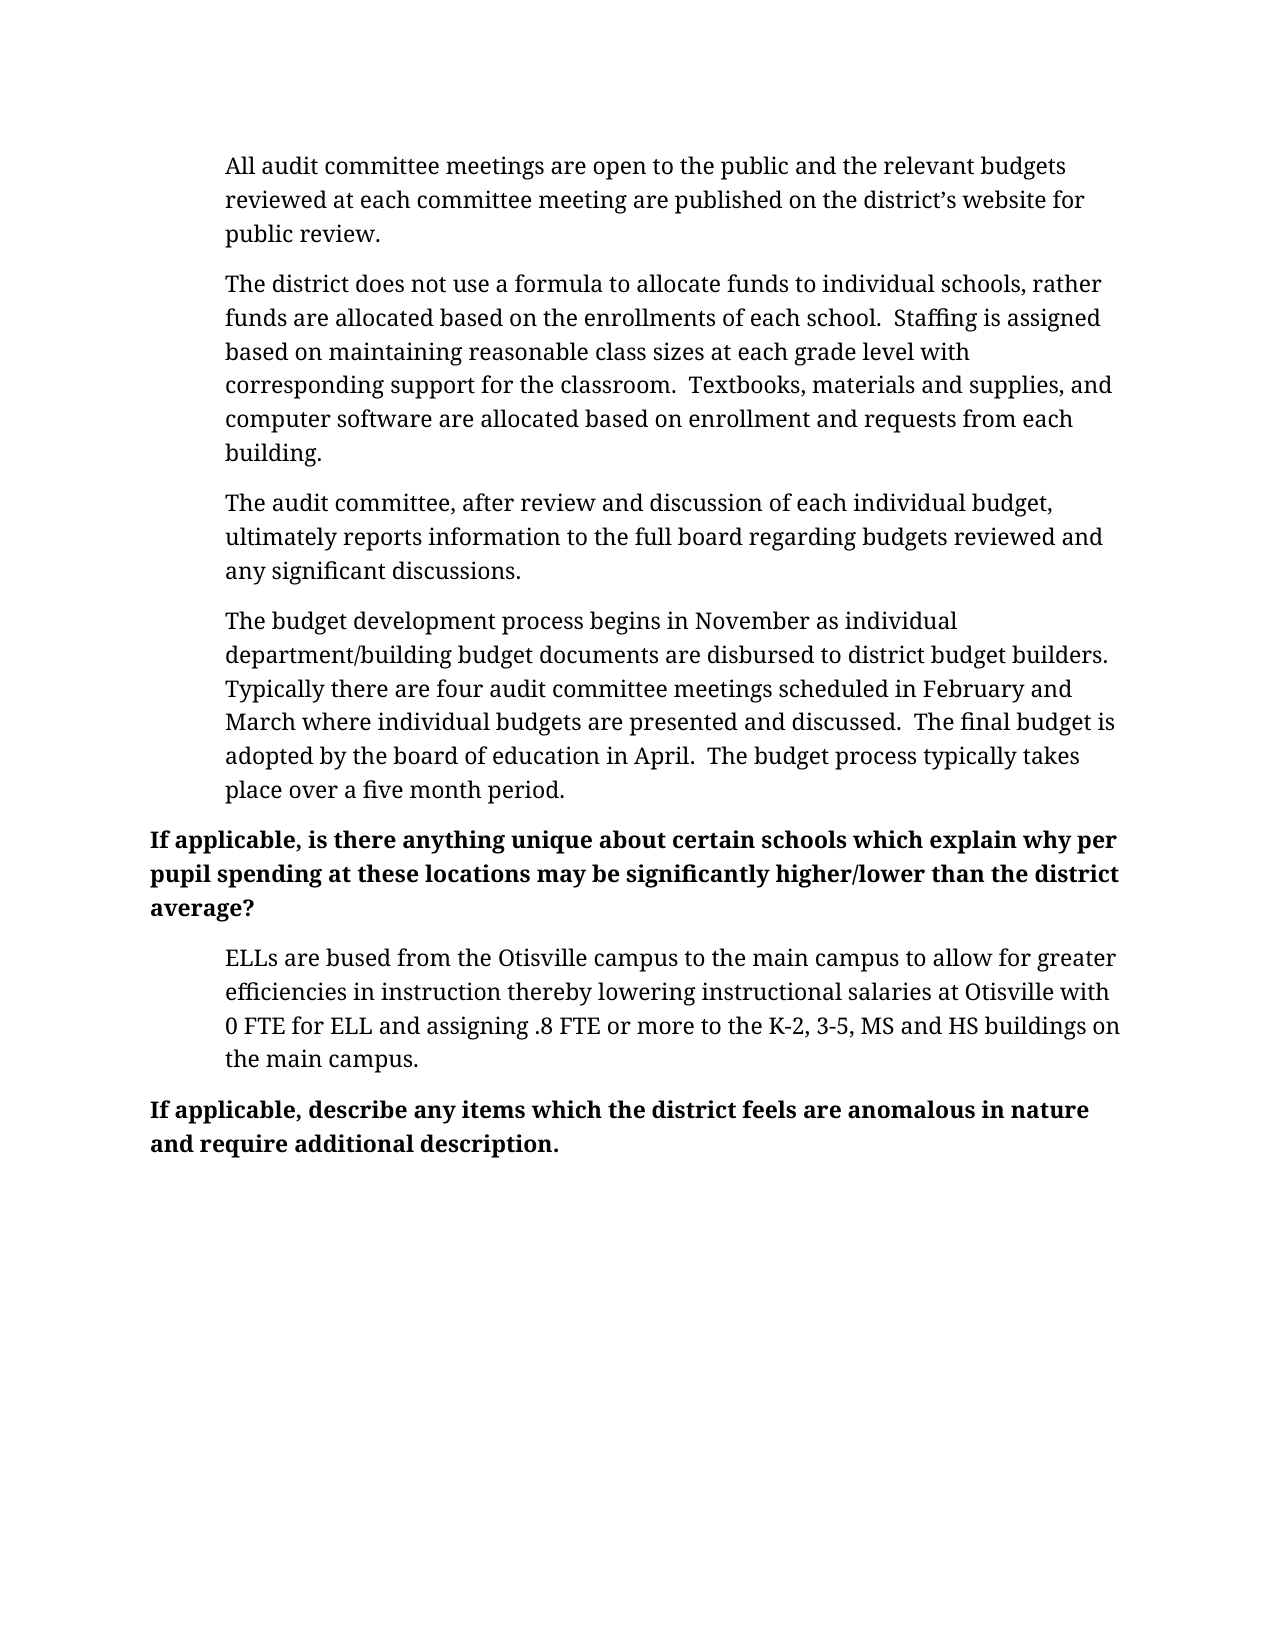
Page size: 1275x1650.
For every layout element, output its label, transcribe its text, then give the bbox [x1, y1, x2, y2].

text All audit committee meetings are open to the public and the relevant budgets reviewed at each committee meeting are published on the district’s website for public review. [225, 150, 1125, 249]
list If applicable, describe any items which the district feels are anomalous in nature and require additional description. [150, 1094, 1125, 1159]
text The audit committee, after review and discussion of each individual budget, ultimately reports information to the full board regarding budgets reviewed and any significant discussions. [225, 487, 1125, 586]
text The budget development process begins in November as individual department/building budget documents are disbursed to district budget builders. Typically there are four audit committee meetings scheduled in February and March where individual budgets are presented and discussed. The final budget is adopted by the board of education in April. The budget process typically takes place over a five month period. [225, 605, 1125, 805]
text ELLs are bused from the Otisville campus to the main campus to allow for greater efficiencies in instruction thereby lowering instructional salaries at Otisville with 0 FTE for ELL and assigning .8 FTE or more to the K-2, 3-5, MS and HS buildings on the main campus. [225, 942, 1125, 1074]
text The district does not use a formula to allocate funds to individual schools, rather funds are allocated based on the enrollments of each school. Staffing is assigned based on maintaining reasonable class sizes at each grade level with corresponding support for the classroom. Textbooks, materials and supplies, and computer software are allocated based on enrollment and requests from each building. [225, 268, 1125, 468]
list If applicable, is there anything unique about certain schools which explain why per pupil spending at these locations may be significantly higher/lower than the district average? [150, 824, 1125, 923]
